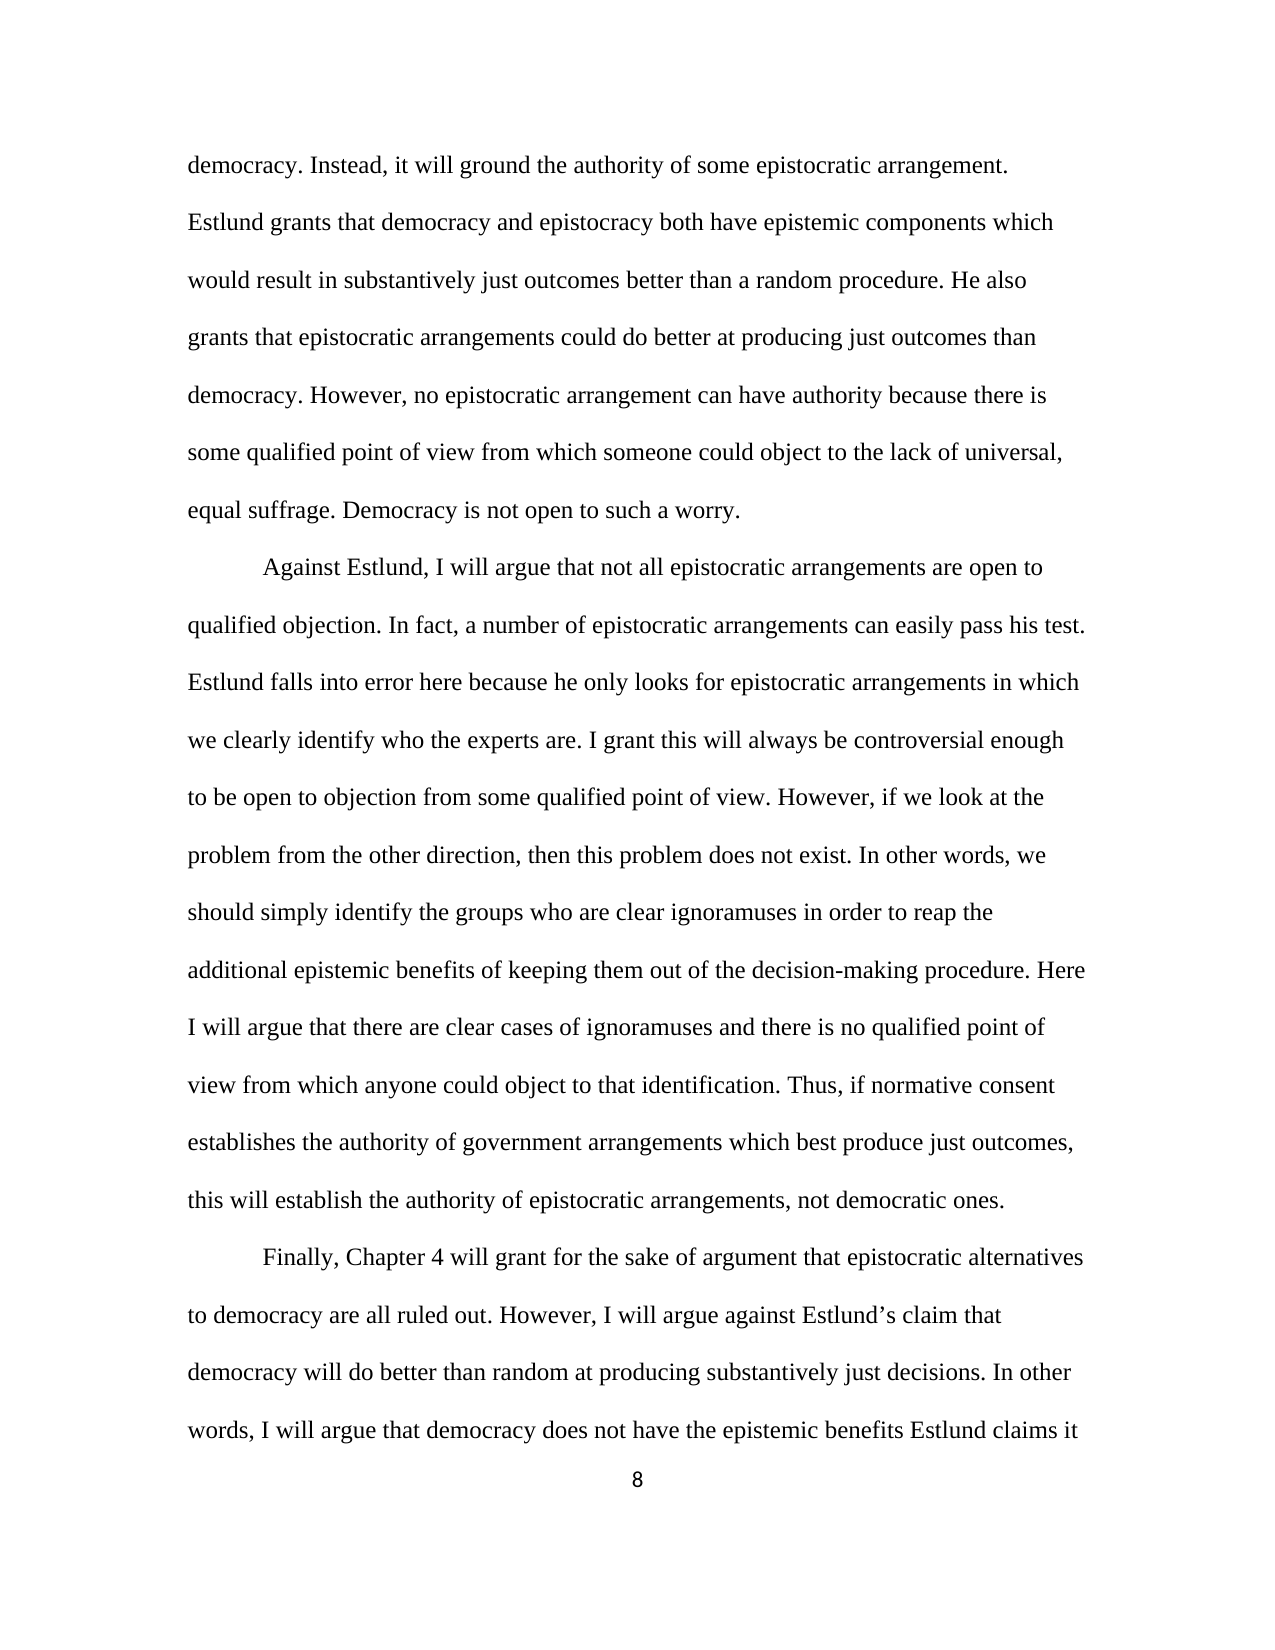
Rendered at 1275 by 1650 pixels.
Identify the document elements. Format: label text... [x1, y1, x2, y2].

text Against Estlund, I will argue that not all epistocratic arrangements are open to qualified objection. In fact, a number of epistocratic arrangements can easily pass his test. Estlund falls into error here because he only looks for epistocratic arrangements in which we clearly identify who the experts are. I grant this will always be controversial enough to be open to objection from some qualified point of view. However, if we look at the problem from the other direction, then this problem does not exist. In other words, we should simply identify the groups who are clear ignoramuses in order to reap the additional epistemic benefits of keeping them out of the decision-making procedure. Here I will argue that there are clear cases of ignoramuses and there is no qualified point of view from which anyone could object to that identification. Thus, if normative consent establishes the authority of government arrangements which best produce just outcomes, this will establish the authority of epistocratic arrangements, not democratic ones. [187, 552, 1087, 1214]
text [187, 150, 1087, 524]
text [187, 1242, 1087, 1444]
